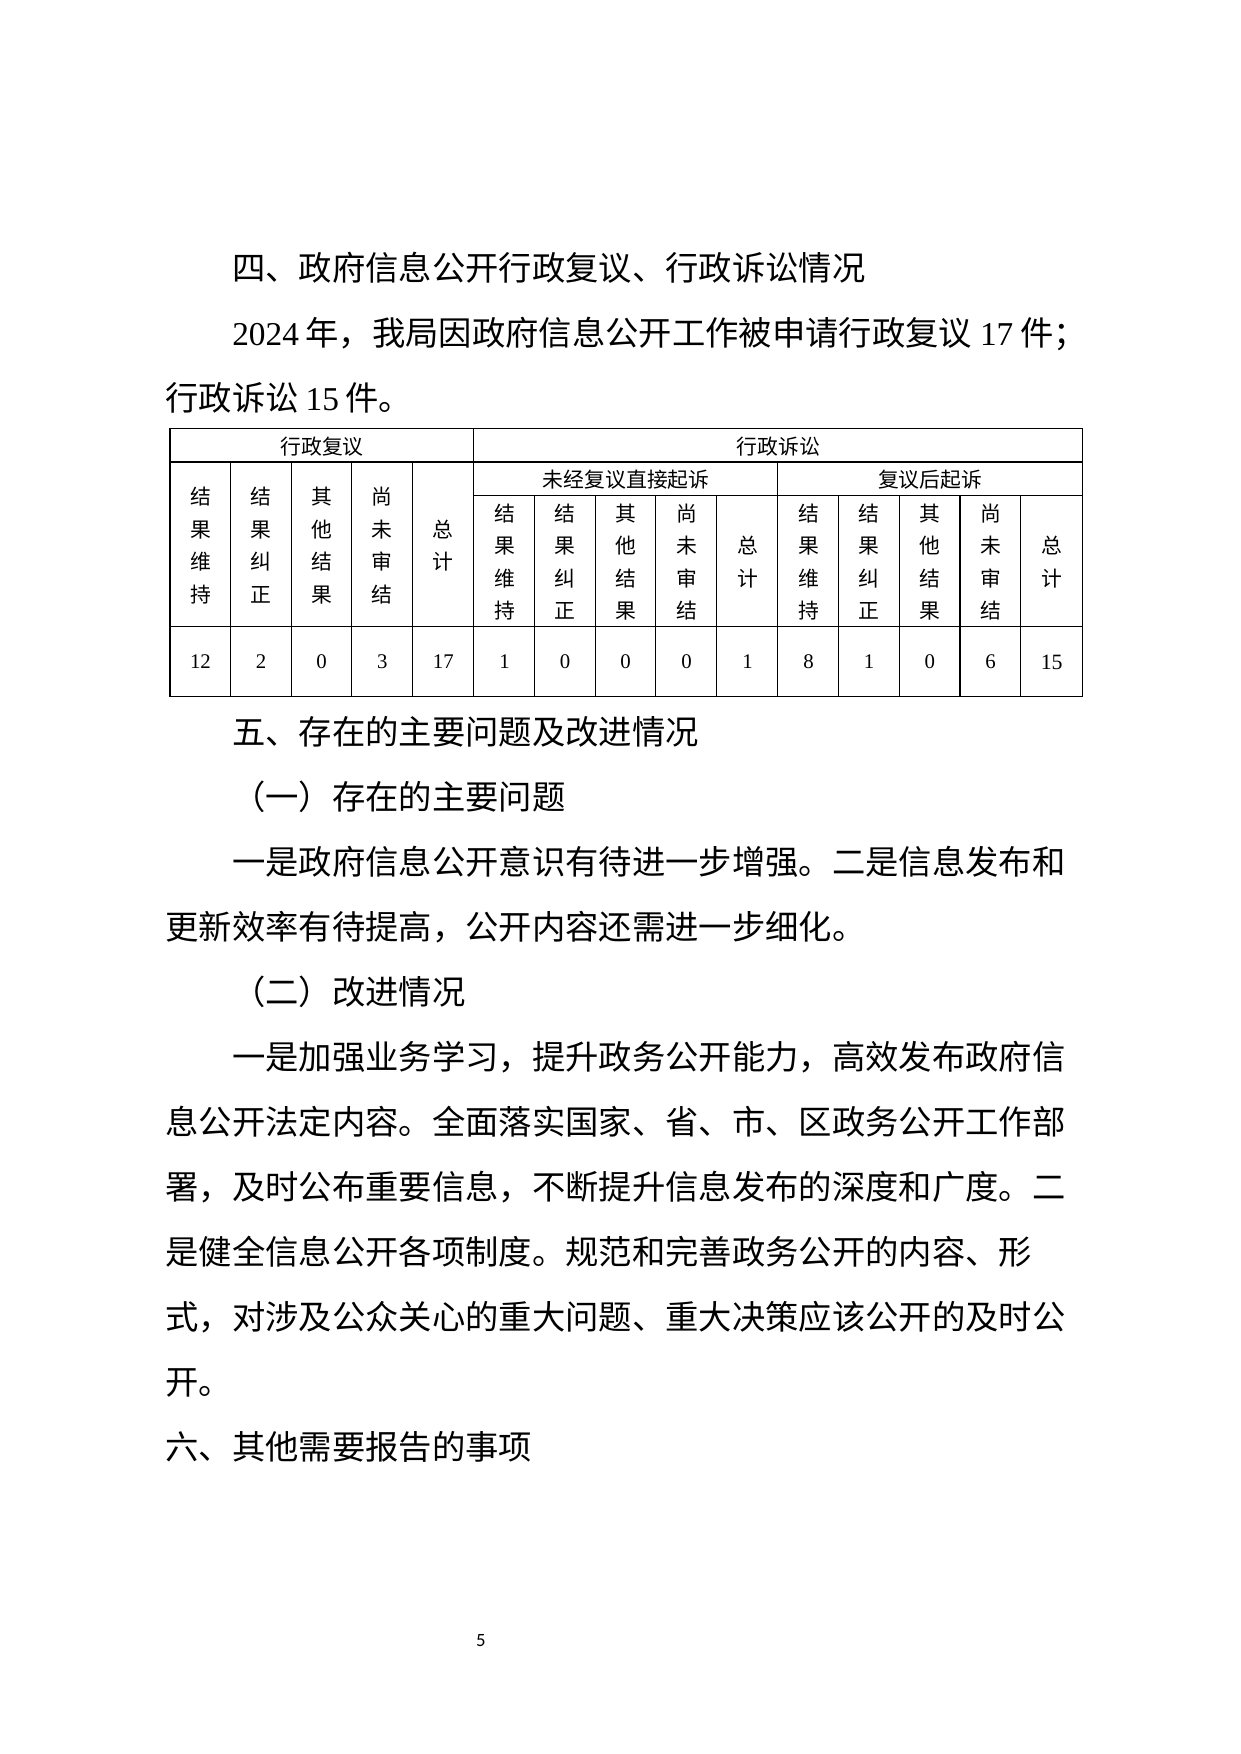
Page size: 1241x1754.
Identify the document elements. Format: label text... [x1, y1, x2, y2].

table_cell 复议后起诉 [778, 463, 1082, 495]
table_cell 0 [535, 627, 595, 696]
table_cell 12 [171, 627, 230, 696]
table_cell 结果维持 [171, 463, 230, 626]
table_cell 总计 [1021, 496, 1082, 626]
table_cell 6 [961, 627, 1020, 696]
table_cell 结果 纠正 [839, 496, 899, 626]
text 一是政府信息公开意识有待进一步增强。二是信息发布和更新效率有待提高，公开内容还需进一步细化。 [165, 827, 1087, 957]
table_cell 尚未 审结 [352, 463, 412, 626]
table_cell 0 [900, 627, 959, 696]
table_cell 尚未 审结 [656, 496, 716, 626]
table_cell 其他 结果 [596, 496, 655, 626]
table_cell 17 [413, 627, 473, 696]
table_cell 15 [1021, 627, 1082, 696]
table_cell 3 [352, 627, 412, 696]
table_cell 1 [474, 627, 534, 696]
table_cell 未经复议直接起诉 [474, 463, 777, 495]
table_cell 总计 [717, 496, 777, 626]
table_cell 总计 [413, 463, 473, 626]
table_header 行政复议 [171, 429, 473, 461]
table_cell 结果 纠正 [535, 496, 595, 626]
table_cell 0 [596, 627, 655, 696]
text （一）存在的主要问题 [165, 762, 1087, 827]
text 四、政府信息公开行政复议、行政诉讼情况 [165, 233, 1087, 298]
table_header 行政诉讼 [474, 429, 1082, 461]
list 六、其他需要报告的事项 [165, 1412, 1087, 1477]
text 五、存在的主要问题及改进情况 [165, 697, 1087, 762]
text 2024年，我局因政府信息公开工作被申请行政复议17件；行政诉讼15件。 [165, 298, 1087, 428]
table_cell 结果 纠正 [231, 463, 291, 626]
table_cell 其他 结果 [900, 496, 959, 626]
table_cell 8 [778, 627, 838, 696]
table_cell 1 [839, 627, 899, 696]
table_cell 结果 维持 [778, 496, 838, 626]
table_cell 其他 结果 [292, 463, 351, 626]
table_cell 1 [717, 627, 777, 696]
table_cell 结果 维持 [474, 496, 534, 626]
list （二）改进情况 [165, 957, 1087, 1022]
table_cell 尚未 审结 [961, 496, 1020, 626]
list 一是加强业务学习，提升政务公开能力，高效发布政府信息公开法定内容。全面落实国家、省、市、区政务公开工作部署，及时公布重要信息，不断提升信息发布的深度和广度。二是健全信息公开各项制度。规范和完善政务公开的内容、形式，对涉及公众关心的重大问题、重大决策应该公开的及时公开。 [165, 1022, 1087, 1412]
table_cell 2 [231, 627, 291, 696]
table_cell 0 [292, 627, 351, 696]
table_cell 0 [656, 627, 716, 696]
